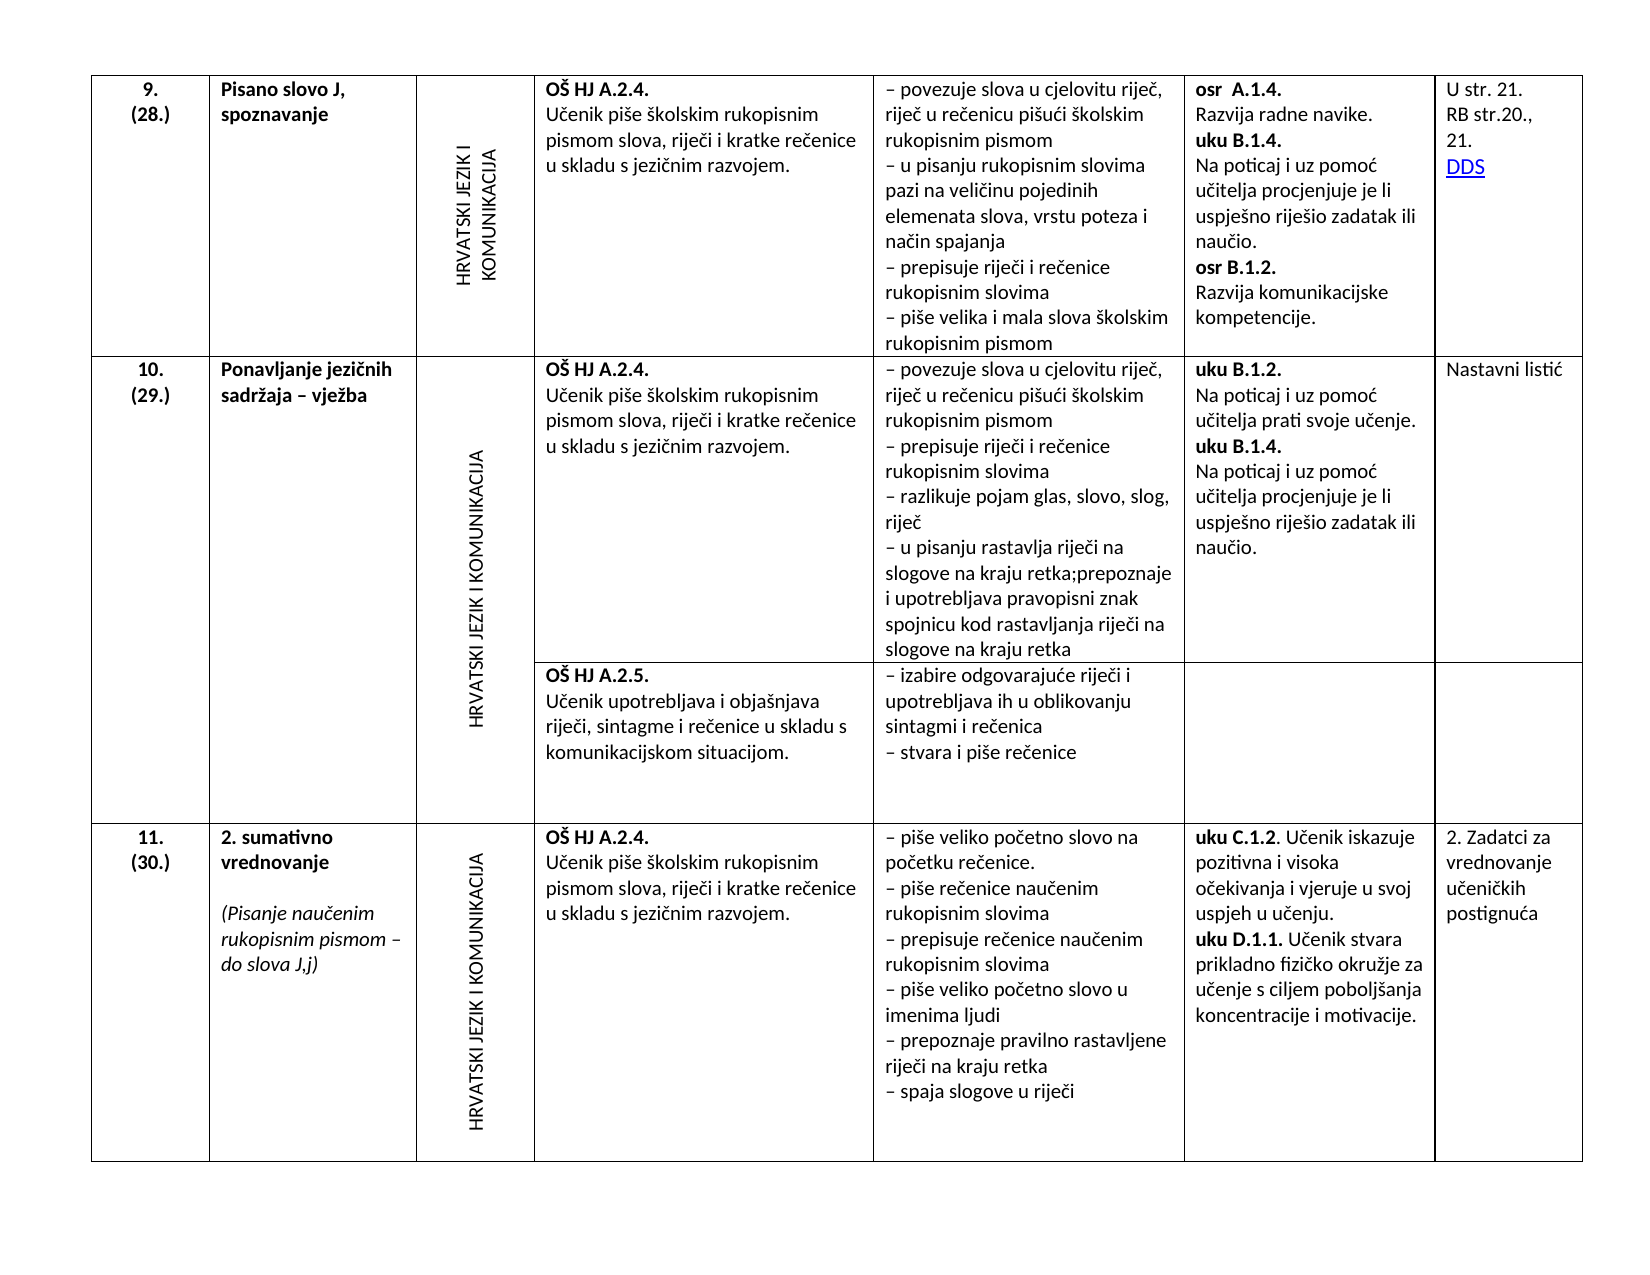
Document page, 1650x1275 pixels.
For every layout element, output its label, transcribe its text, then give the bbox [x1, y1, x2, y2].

table_cell Ponavljanje jezičnih sadržaja – vježba [210, 357, 416, 823]
table_cell OŠ HJ A.2.5. Učenik upotrebljava i objašnjava riječi, sintagme i rečenice u skladu s komunikacijskom situacijom. [535, 663, 873, 823]
table_cell osr A.1.4. Razvija radne navike. uku B.1.4. Na poticaj i uz pomoć učitelja procjenjuje je li uspješno riješio zadatak ili naučio. osr B.1.2. Razvija komunikacijske kompetencije. [1185, 76, 1434, 356]
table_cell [417, 76, 534, 356]
table_cell OŠ HJ A.2.4. Učenik piše školskim rukopisnim pismom slova, riječi i kratke rečenice u skladu s jezičnim razvojem. [535, 76, 873, 356]
table_cell U str. 21. RB str.20., 21. DDS [1436, 76, 1582, 356]
table_cell [1185, 663, 1434, 823]
table_cell – povezuje slova u cjelovitu riječ, riječ u rečenicu pišući školskim rukopisnim pismom – u pisanju rukopisnim slovima pazi na veličinu pojedinih elemenata slova, vrstu poteza i način spajanja – prepisuje riječi i rečenice rukopisnim slovima – piše velika i mala slova školskim rukopisnim pismom [874, 76, 1184, 356]
table_cell – izabire odgovarajuće riječi i upotrebljava ih u oblikovanju sintagmi i rečenica – stvara i piše rečenice [874, 663, 1184, 823]
table_cell 2. Zadatci za vrednovanje učeničkih postignuća [1436, 824, 1582, 1161]
table_cell 2. sumativno vrednovanje (Pisanje naučenim rukopisnim pismom – do slova J,j) [210, 824, 416, 1161]
table_cell HRVATSKI JEZIK I KOMUNIKACIJA [417, 357, 534, 823]
table_cell OŠ HJ A.2.4. Učenik piše školskim rukopisnim pismom slova, riječi i kratke rečenice u skladu s jezičnim razvojem. [535, 357, 873, 662]
table_cell – povezuje slova u cjelovitu riječ, riječ u rečenicu pišući školskim rukopisnim pismom – prepisuje riječi i rečenice rukopisnim slovima – razlikuje pojam glas, slovo, slog, riječ – u pisanju rastavlja riječi na slogove na kraju retka;prepoznaje i upotrebljava pravopisni znak spojnicu kod rastavljanja riječi na slogove na kraju retka [874, 357, 1184, 662]
table_cell uku B.1.2. Na poticaj i uz pomoć učitelja prati svoje učenje. uku B.1.4. Na poticaj i uz pomoć učitelja procjenjuje je li uspješno riješio zadatak ili naučio. [1185, 357, 1434, 662]
table_cell Nastavni listić [1436, 357, 1582, 662]
table_cell 9. (28.) [92, 76, 209, 356]
table_cell HRVATSKI JEZIK I KOMUNIKACIJA [417, 824, 534, 1161]
table_cell OŠ HJ A.2.4. Učenik piše školskim rukopisnim pismom slova, riječi i kratke rečenice u skladu s jezičnim razvojem. [535, 824, 873, 1161]
table_cell [1436, 663, 1582, 823]
table_cell – piše veliko početno slovo na početku rečenice. – piše rečenice naučenim rukopisnim slovima – prepisuje rečenice naučenim rukopisnim slovima – piše veliko početno slovo u imenima ljudi – prepoznaje pravilno rastavljene riječi na kraju retka – spaja slogove u riječi [874, 824, 1184, 1161]
table_cell Pisano slovo J, spoznavanje [210, 76, 416, 356]
table_cell 10. (29.) [92, 357, 209, 823]
table_cell uku C.1.2. Učenik iskazuje pozitivna i visoka očekivanja i vjeruje u svoj uspjeh u učenju. uku D.1.1. Učenik stvara prikladno fizičko okružje za učenje s ciljem poboljšanja koncentracije i motivacije. [1185, 824, 1434, 1161]
table_cell 11. (30.) [92, 824, 209, 1161]
